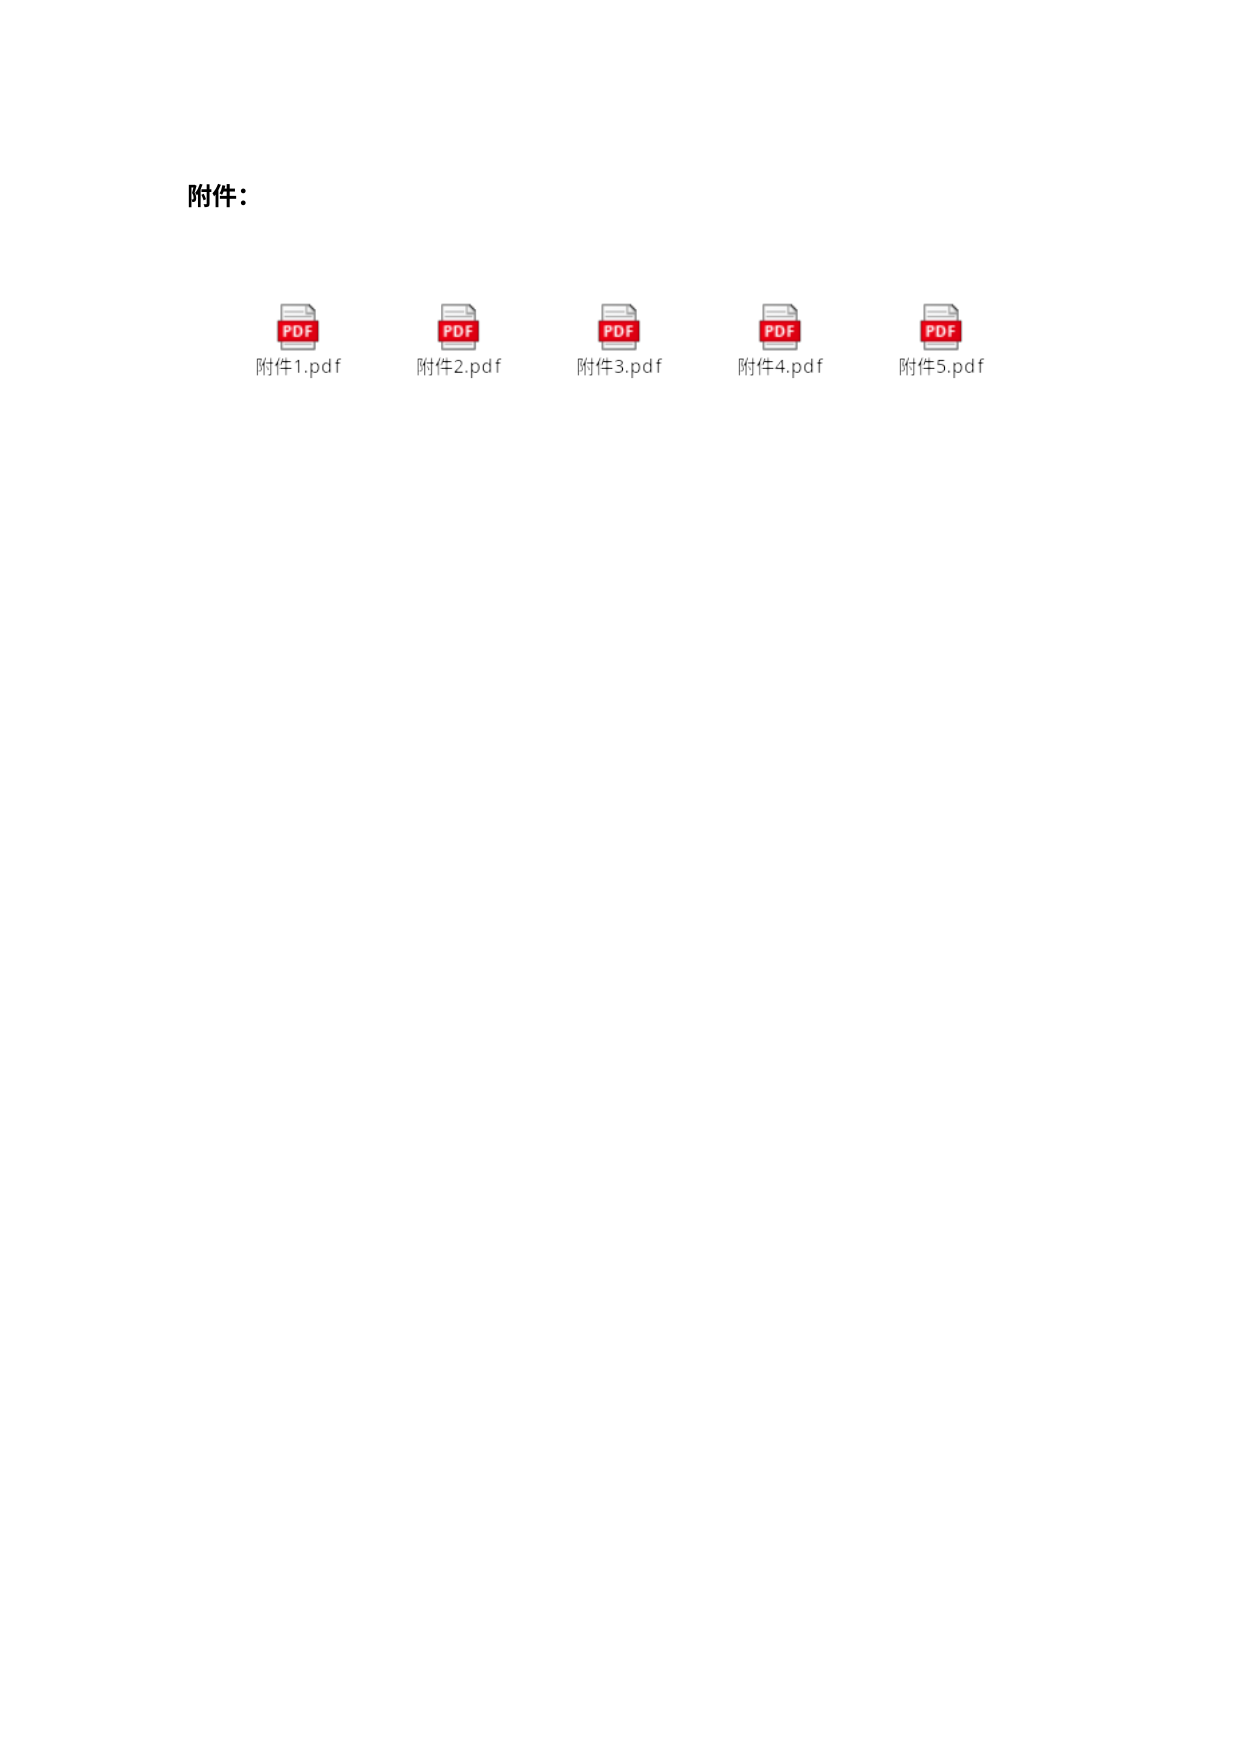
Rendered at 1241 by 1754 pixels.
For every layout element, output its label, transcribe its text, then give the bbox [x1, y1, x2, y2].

subtitle 附件： [187, 162, 1053, 227]
